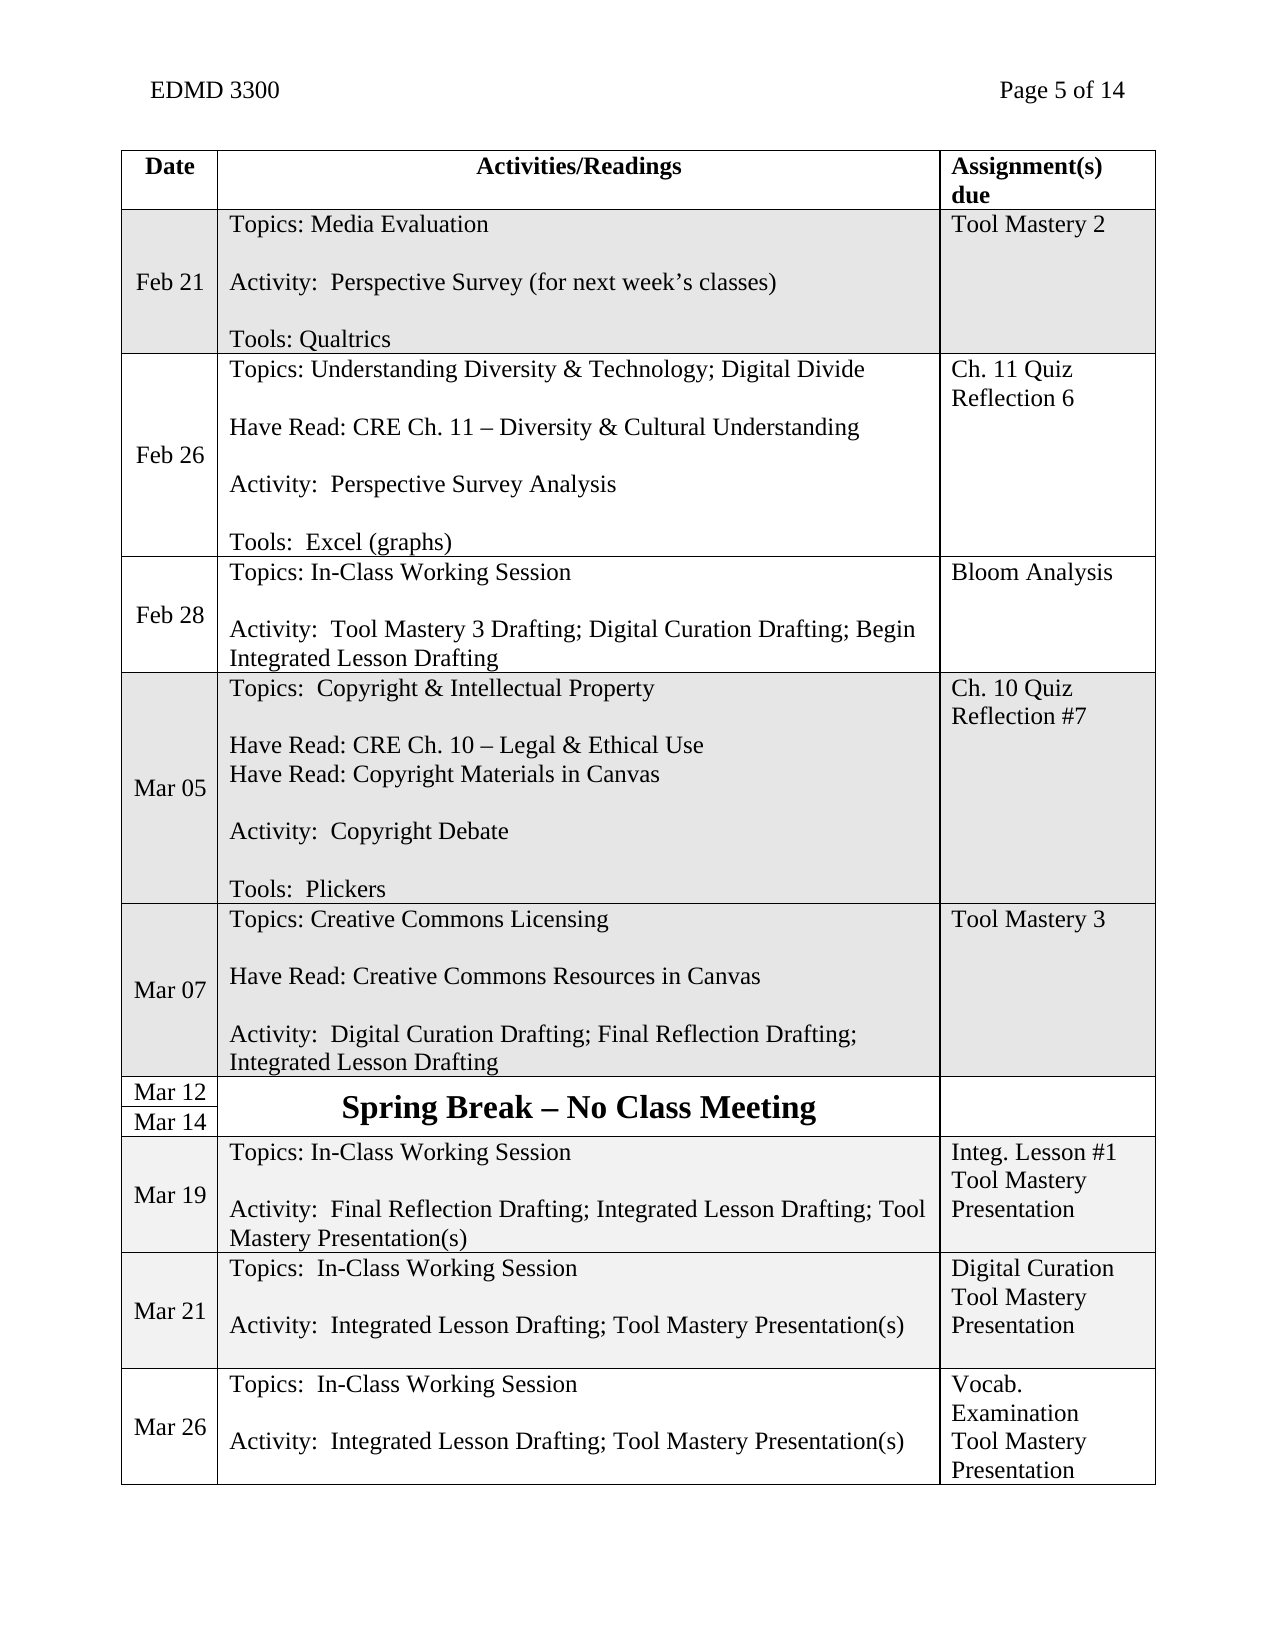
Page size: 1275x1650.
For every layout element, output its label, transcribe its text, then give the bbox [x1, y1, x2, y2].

table_cell Tool Mastery 3 [941, 904, 1155, 1076]
table_cell Spring Break – No Class Meeting [218, 1077, 939, 1136]
table_cell Topics: Understanding Diversity & Technology; Digital Divide Have Read: CRE Ch. 11 – Diversity & Cultural Understanding Activity: Perspective Survey Analysis Tools: Excel (graphs) [218, 354, 939, 556]
table_cell Tool Mastery 2 [941, 210, 1155, 353]
table_cell Integ. Lesson #1 Tool Mastery Presentation [941, 1137, 1155, 1252]
table_cell Topics: Creative Commons Licensing Have Read: Creative Commons Resources in Canvas Activity: Digital Curation Drafting; Final Reflection Drafting; Integrated Lesson Drafting [218, 904, 939, 1076]
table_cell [218, 1253, 939, 1368]
table_cell Vocab. Examination Tool Mastery Presentation [941, 1369, 1155, 1484]
table_cell Mar 05 [122, 673, 217, 903]
table_cell Topics: In-Class Working Session Activity: Final Reflection Drafting; Integrated Lesson Drafting; Tool Mastery Presentation(s) [218, 1137, 939, 1252]
table_header Assignment(s) due [941, 151, 1155, 208]
table_cell Topics: Copyright & Intellectual Property Have Read: CRE Ch. 10 – Legal & Ethical Use Have Read: Copyright Materials in Canvas Activity: Copyright Debate Tools: Plickers [218, 673, 939, 903]
table_cell Mar 21 [122, 1253, 217, 1368]
table_cell Feb 26 [122, 354, 217, 556]
table_cell Mar 26 [122, 1369, 217, 1484]
table_header Date [122, 151, 217, 208]
table_cell Mar 19 [122, 1137, 217, 1252]
table_cell Ch. 11 Quiz Reflection 6 [941, 354, 1155, 556]
table_cell Feb 21 [122, 210, 217, 353]
table_cell Mar 12 [122, 1077, 217, 1106]
table_cell [941, 1077, 1155, 1136]
table_cell Topics: Media Evaluation Activity: Perspective Survey (for next week’s classes) Tools: Qualtrics [218, 210, 939, 353]
table_cell Feb 28 [122, 557, 217, 672]
table_header Activities/Readings [218, 151, 939, 208]
table_cell Mar 14 [122, 1107, 217, 1136]
table_cell Digital Curation Tool Mastery Presentation [941, 1253, 1155, 1368]
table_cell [218, 1369, 939, 1484]
table_cell Ch. 10 Quiz Reflection #7 [941, 673, 1155, 903]
table_cell Bloom Analysis [941, 557, 1155, 672]
table_cell Topics: In-Class Working Session Activity: Tool Mastery 3 Drafting; Digital Curation Drafting; Begin Integrated Lesson Drafting [218, 557, 939, 672]
table_cell Mar 07 [122, 904, 217, 1076]
